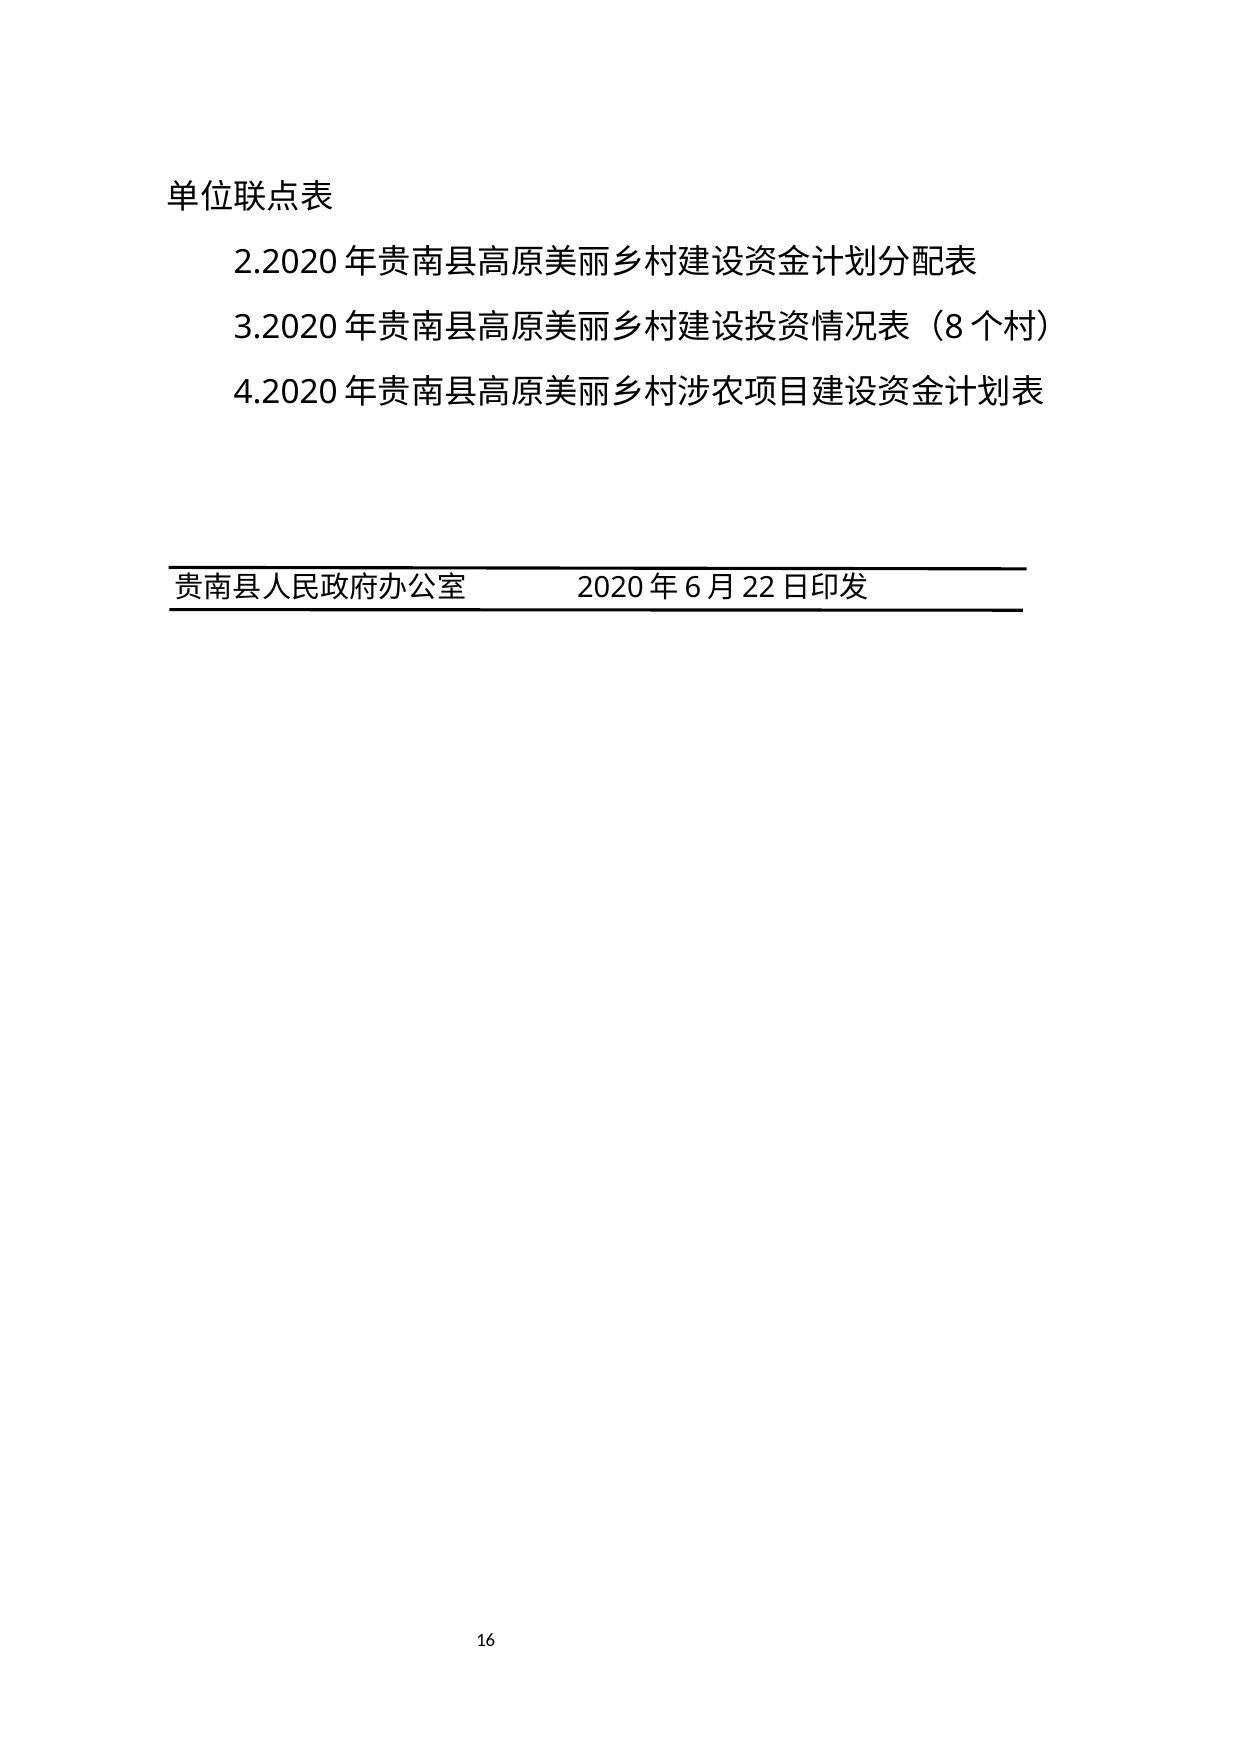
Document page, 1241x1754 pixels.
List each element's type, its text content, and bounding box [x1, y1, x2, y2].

list 4.2020年贵南县高原美丽乡村涉农项目建设资金计划表 [167, 357, 1085, 422]
text 贵南县人民政府办公室 2020年6月22日印发 [167, 552, 1085, 617]
list 3.2020年贵南县高原美丽乡村建设投资情况表（8个村） [167, 292, 1085, 357]
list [167, 162, 1085, 227]
list 2.2020年贵南县高原美丽乡村建设资金计划分配表 [167, 227, 1085, 292]
